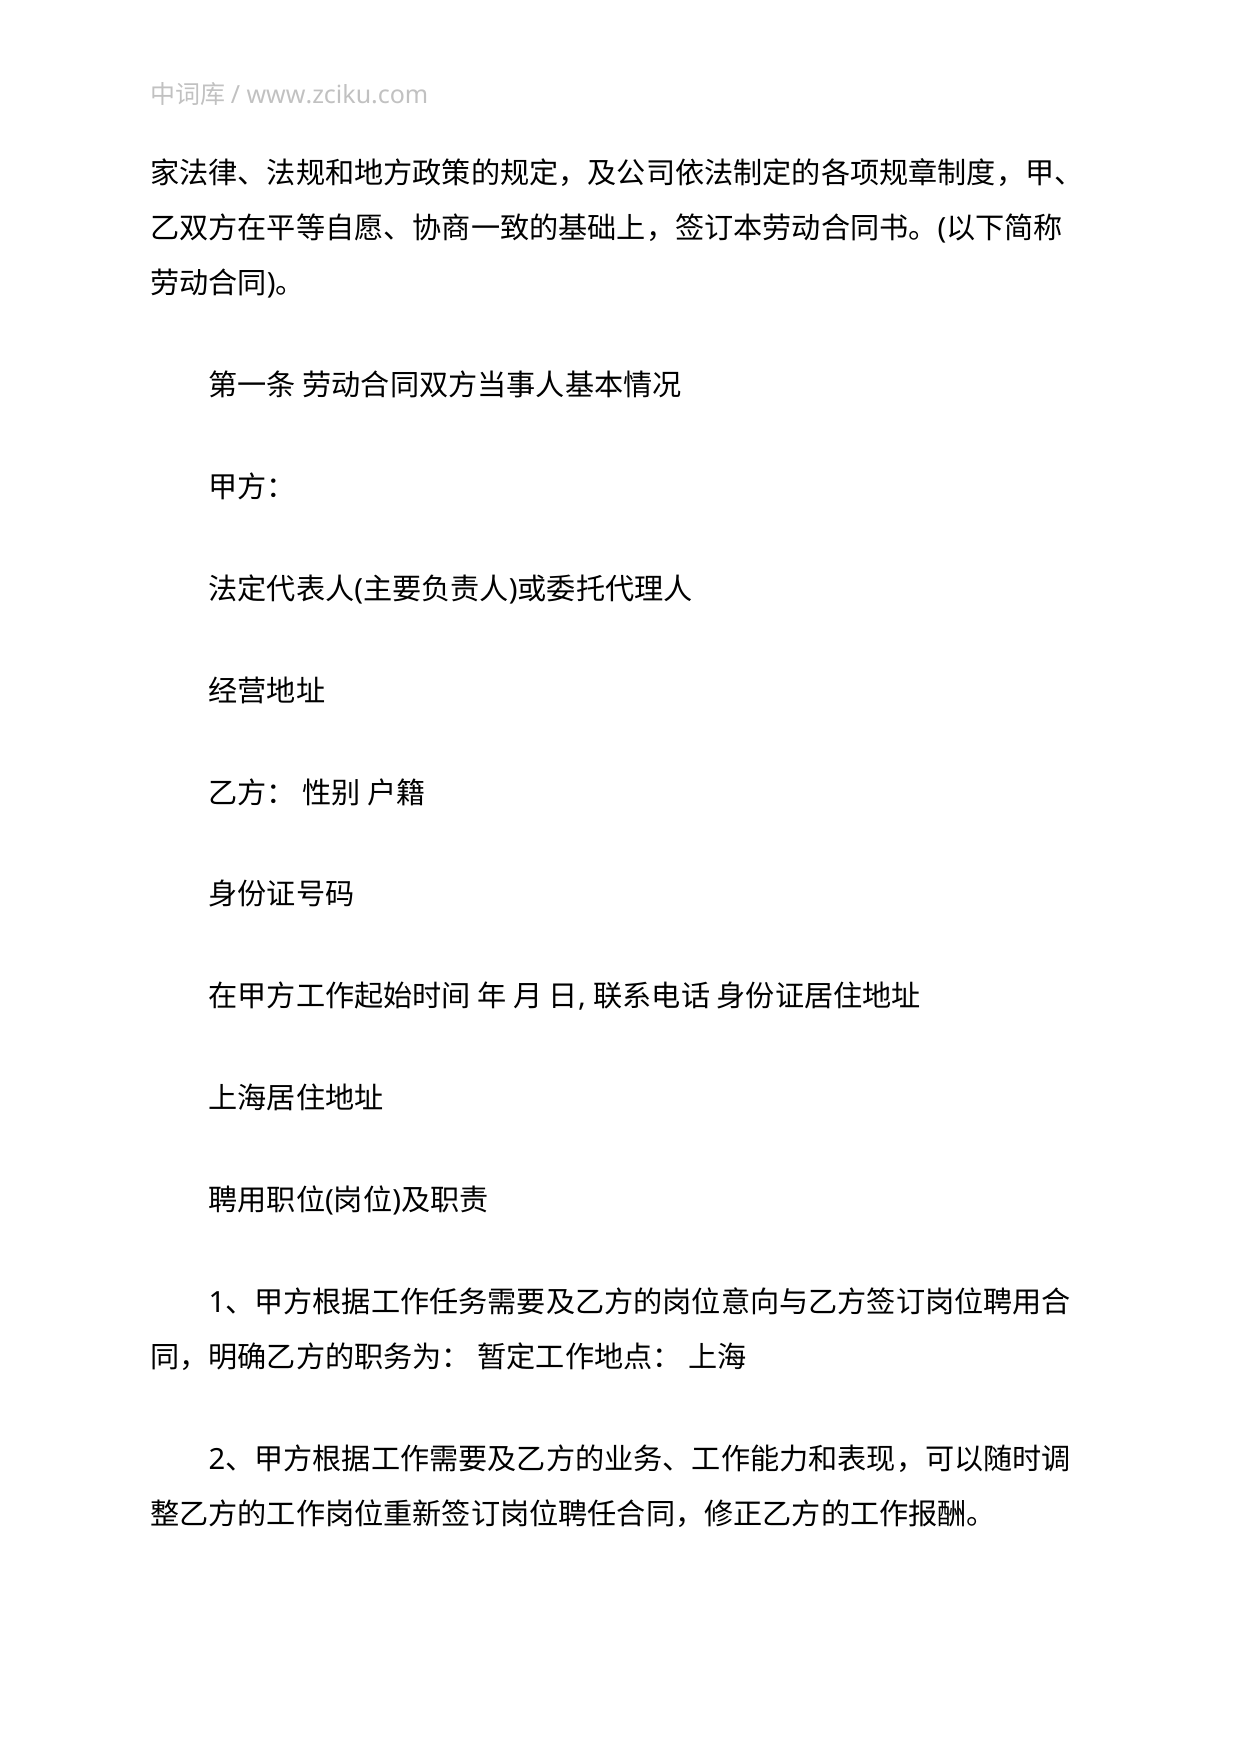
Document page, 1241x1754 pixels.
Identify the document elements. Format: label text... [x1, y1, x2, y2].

text 在甲方工作起始时间 年 月 日, 联系电话 身份证居住地址 [150, 973, 1090, 1015]
text 上海居住地址 [150, 1075, 1090, 1117]
text 身份证号码 [150, 871, 1090, 913]
text 经营地址 [150, 667, 1090, 710]
text 甲方： [150, 464, 1090, 506]
text 聘用职位(岗位)及职责 [150, 1176, 1090, 1219]
text 乙方： 性别 户籍 [150, 769, 1090, 811]
text 1、甲方根据工作任务需要及乙方的岗位意向与乙方签订岗位聘用合同，明确乙方的职务为： 暂定工作地点： 上海 [150, 1278, 1090, 1376]
text 法定代表人(主要负责人)或委托代理人 [150, 565, 1090, 608]
text 第一条 劳动合同双方当事人基本情况 [150, 362, 1090, 404]
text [150, 150, 1090, 302]
text 2、甲方根据工作需要及乙方的业务、工作能力和表现，可以随时调整乙方的工作岗位重新签订岗位聘任合同，修正乙方的工作报酬。 [150, 1435, 1090, 1532]
